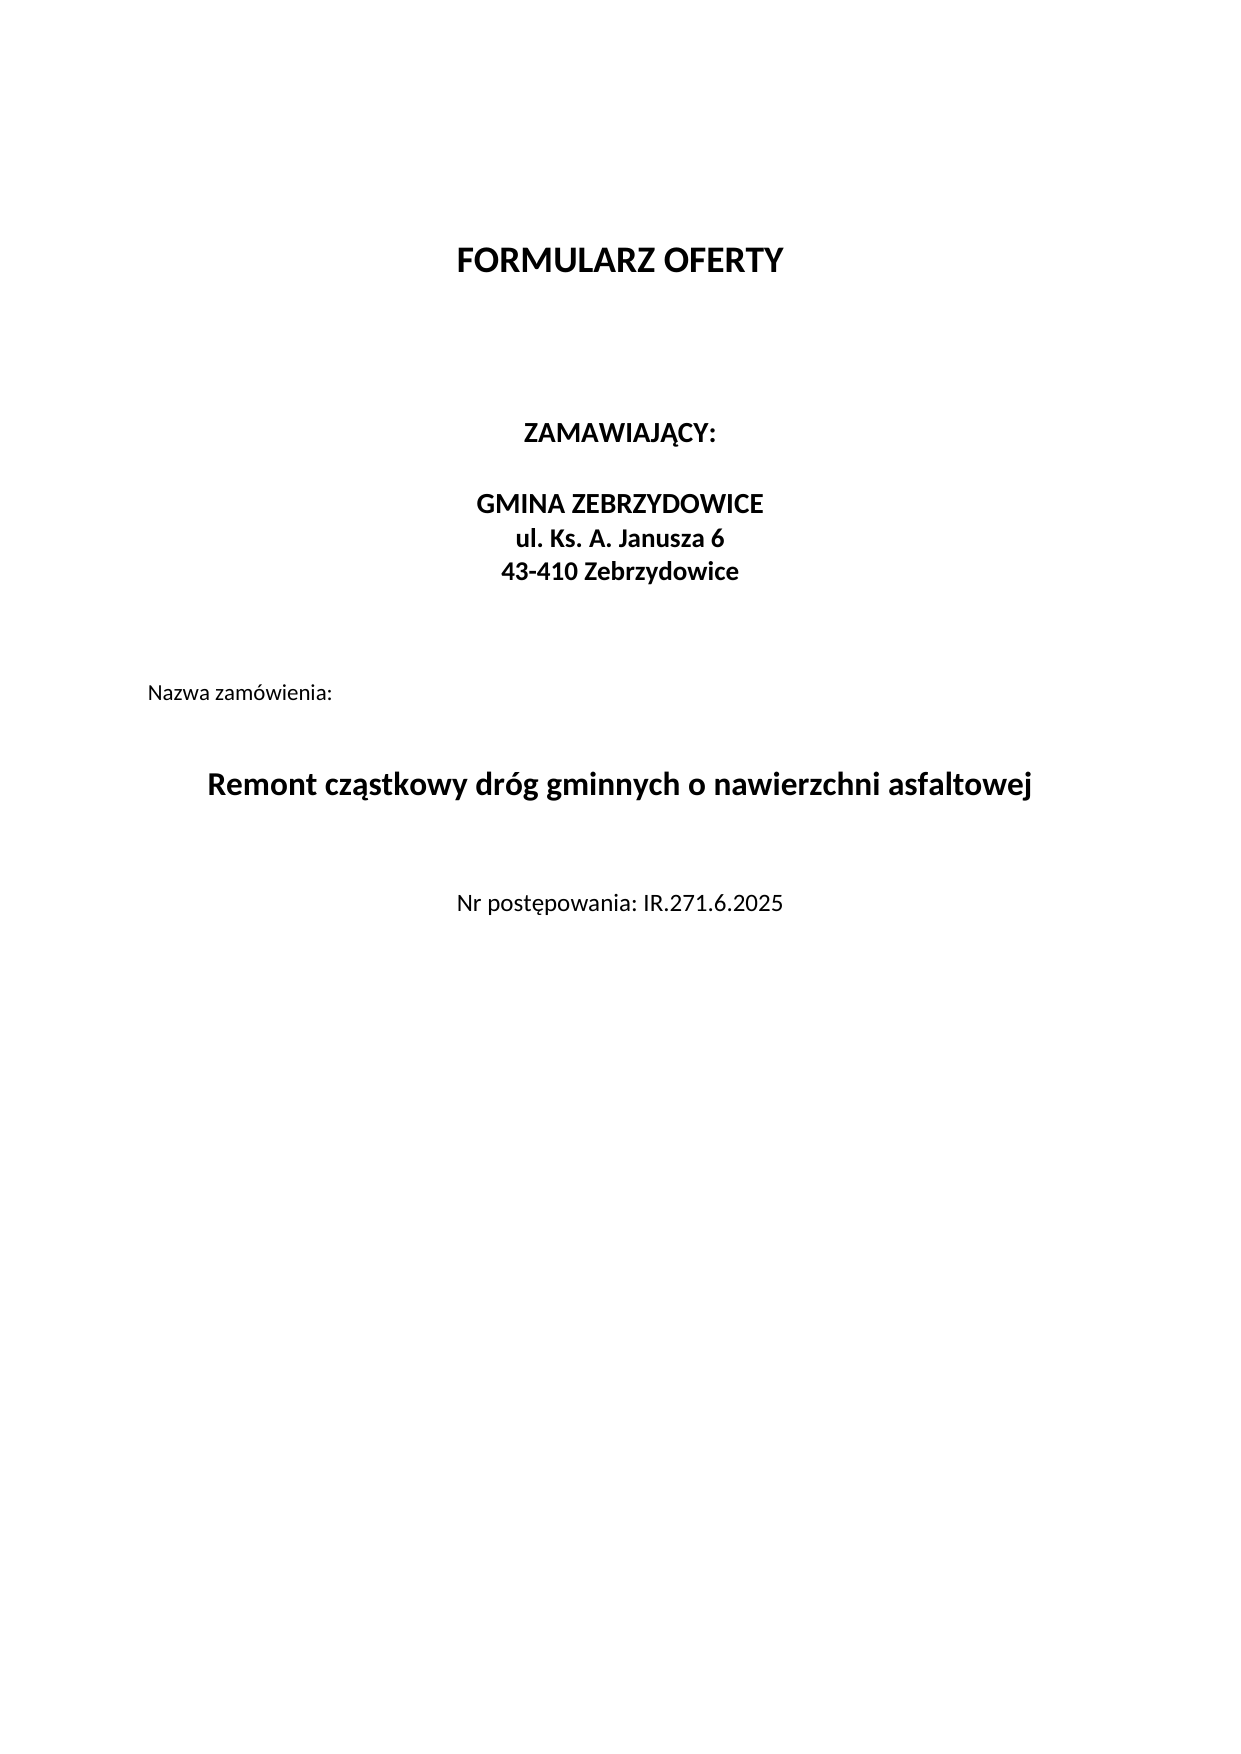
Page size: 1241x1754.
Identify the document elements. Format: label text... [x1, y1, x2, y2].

text GMINA ZEBRZYDOWICE [148, 485, 1093, 521]
text ul. Ks. A. Janusza 6 [148, 521, 1093, 554]
text 43-410 Zebrzydowice [148, 554, 1093, 587]
text Nazwa zamówienia: [148, 678, 1093, 707]
text ZAMAWIAJĄCY: [148, 414, 1093, 450]
subtitle FORMULARZ OFERTY [148, 236, 1093, 282]
text Nr postępowania: IR.271.6.2025 [148, 887, 1093, 918]
text Remont cząstkowy dróg gminnych o nawierzchni asfaltowej [148, 762, 1093, 803]
